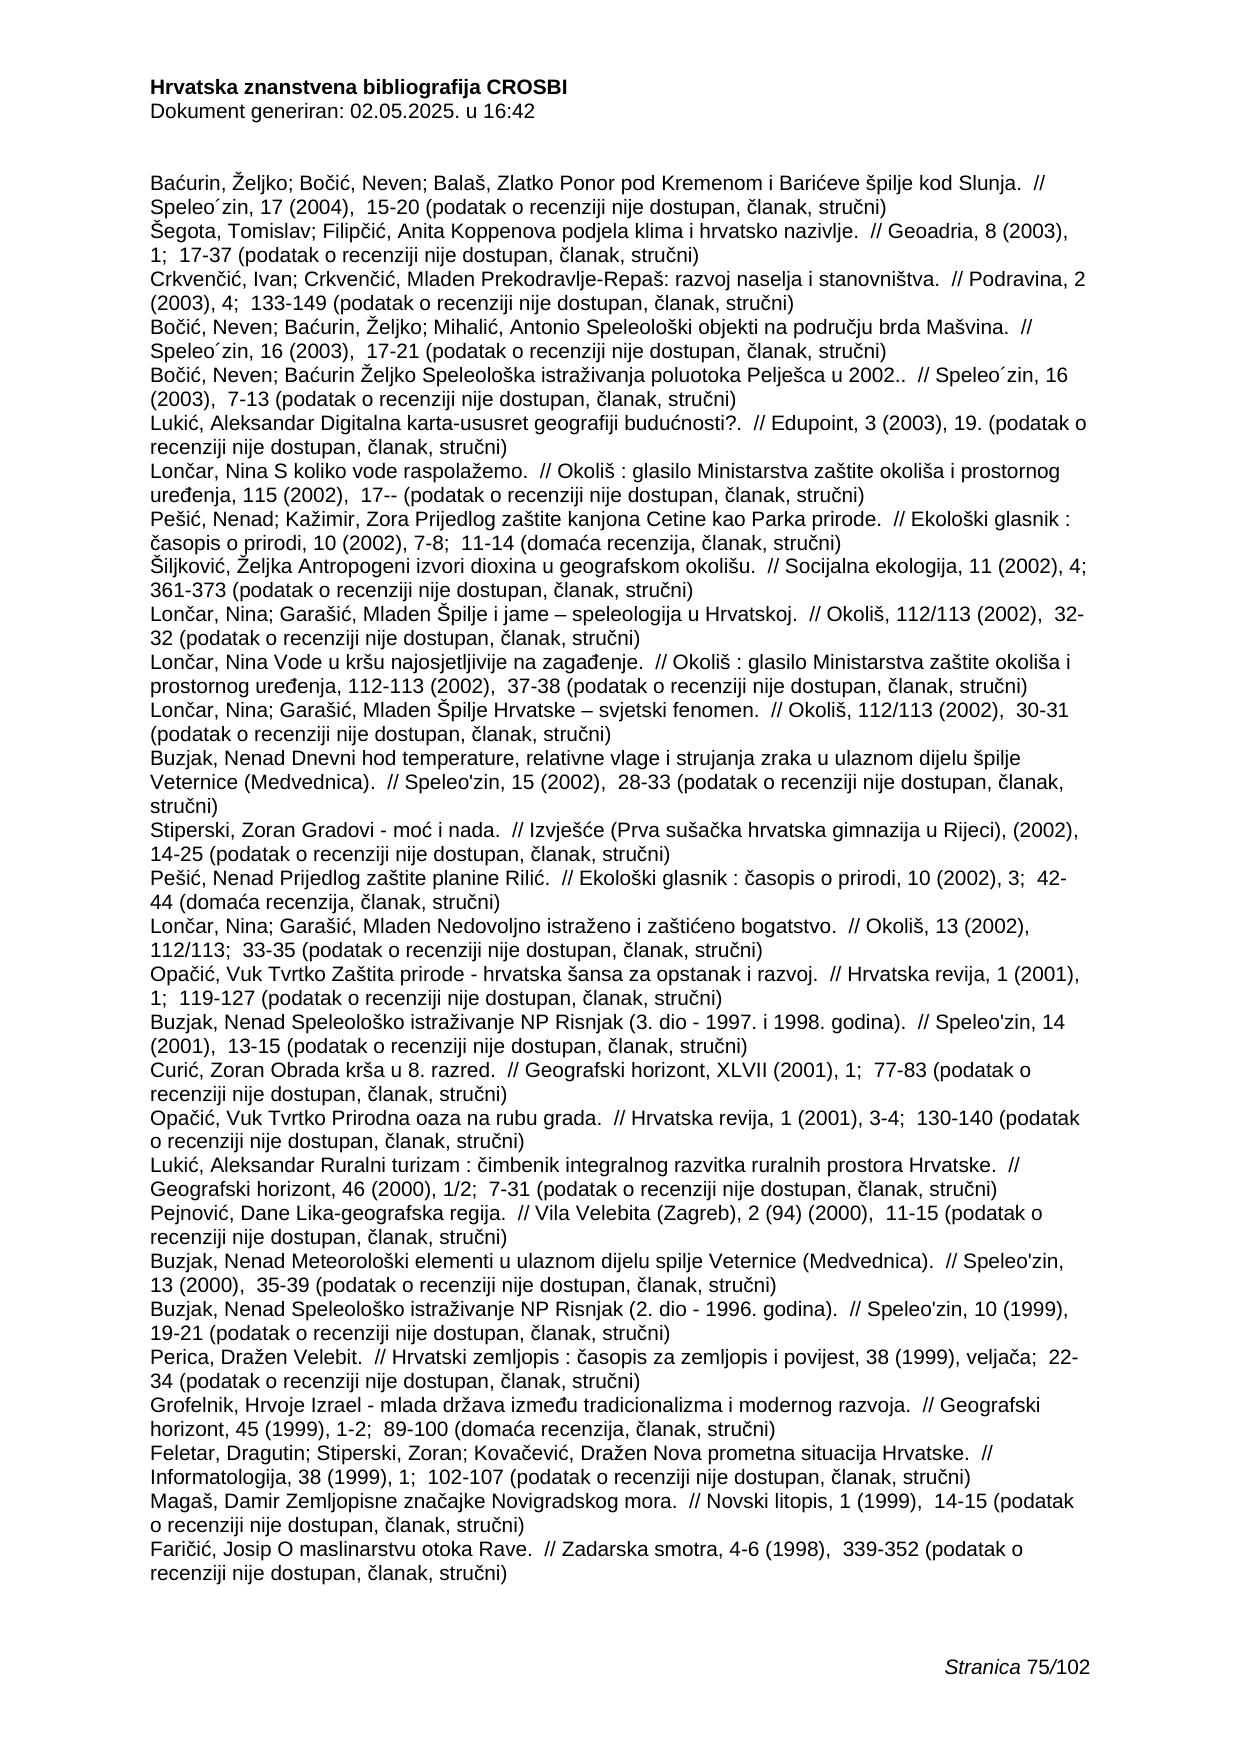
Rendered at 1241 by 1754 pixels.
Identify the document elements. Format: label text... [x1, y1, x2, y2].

text Stiperski, Zoran [150, 818, 1090, 866]
text Lončar, Nina; Garašić, Mladen [150, 698, 1090, 746]
text Grofelnik, Hrvoje [150, 1393, 1090, 1441]
text Opačić, Vuk Tvrtko [150, 1105, 1090, 1153]
text Bočić, Neven; Baćurin Željko [150, 363, 1090, 411]
text Curić, Zoran [150, 1057, 1090, 1105]
text Šegota, Tomislav; Filipčić, Anita [150, 219, 1090, 267]
text Lukić, Aleksandar [150, 411, 1090, 458]
text Buzjak, Nenad [150, 1297, 1090, 1345]
text Magaš, Damir [150, 1489, 1090, 1537]
text Buzjak, Nenad [150, 746, 1090, 818]
text Feletar, Dragutin; Stiperski, Zoran; Kovačević, Dražen [150, 1441, 1090, 1489]
text Crkvenčić, Ivan; Crkvenčić, Mladen [150, 267, 1090, 315]
text Pejnović, Dane [150, 1201, 1090, 1249]
text Pešić, Nenad; Kažimir, Zora [150, 506, 1090, 554]
text Buzjak, Nenad [150, 1249, 1090, 1297]
text Faričić, Josip [150, 1537, 1090, 1584]
text Buzjak, Nenad [150, 1009, 1090, 1057]
text Šiljković, Željka [150, 554, 1090, 602]
text Lončar, Nina; Garašić, Mladen [150, 602, 1090, 650]
text Lončar, Nina [150, 650, 1090, 698]
text Perica, Dražen [150, 1345, 1090, 1393]
text Baćurin, Željko; Bočić, Neven; Balaš, Zlatko [150, 171, 1090, 219]
text Bočić, Neven; Baćurin, Željko; Mihalić, Antonio [150, 315, 1090, 363]
text Lončar, Nina [150, 458, 1090, 506]
text Lukić, Aleksandar [150, 1153, 1090, 1201]
text Opačić, Vuk Tvrtko [150, 962, 1090, 1009]
text Lončar, Nina; Garašić, Mladen [150, 914, 1090, 962]
text Pešić, Nenad [150, 866, 1090, 914]
